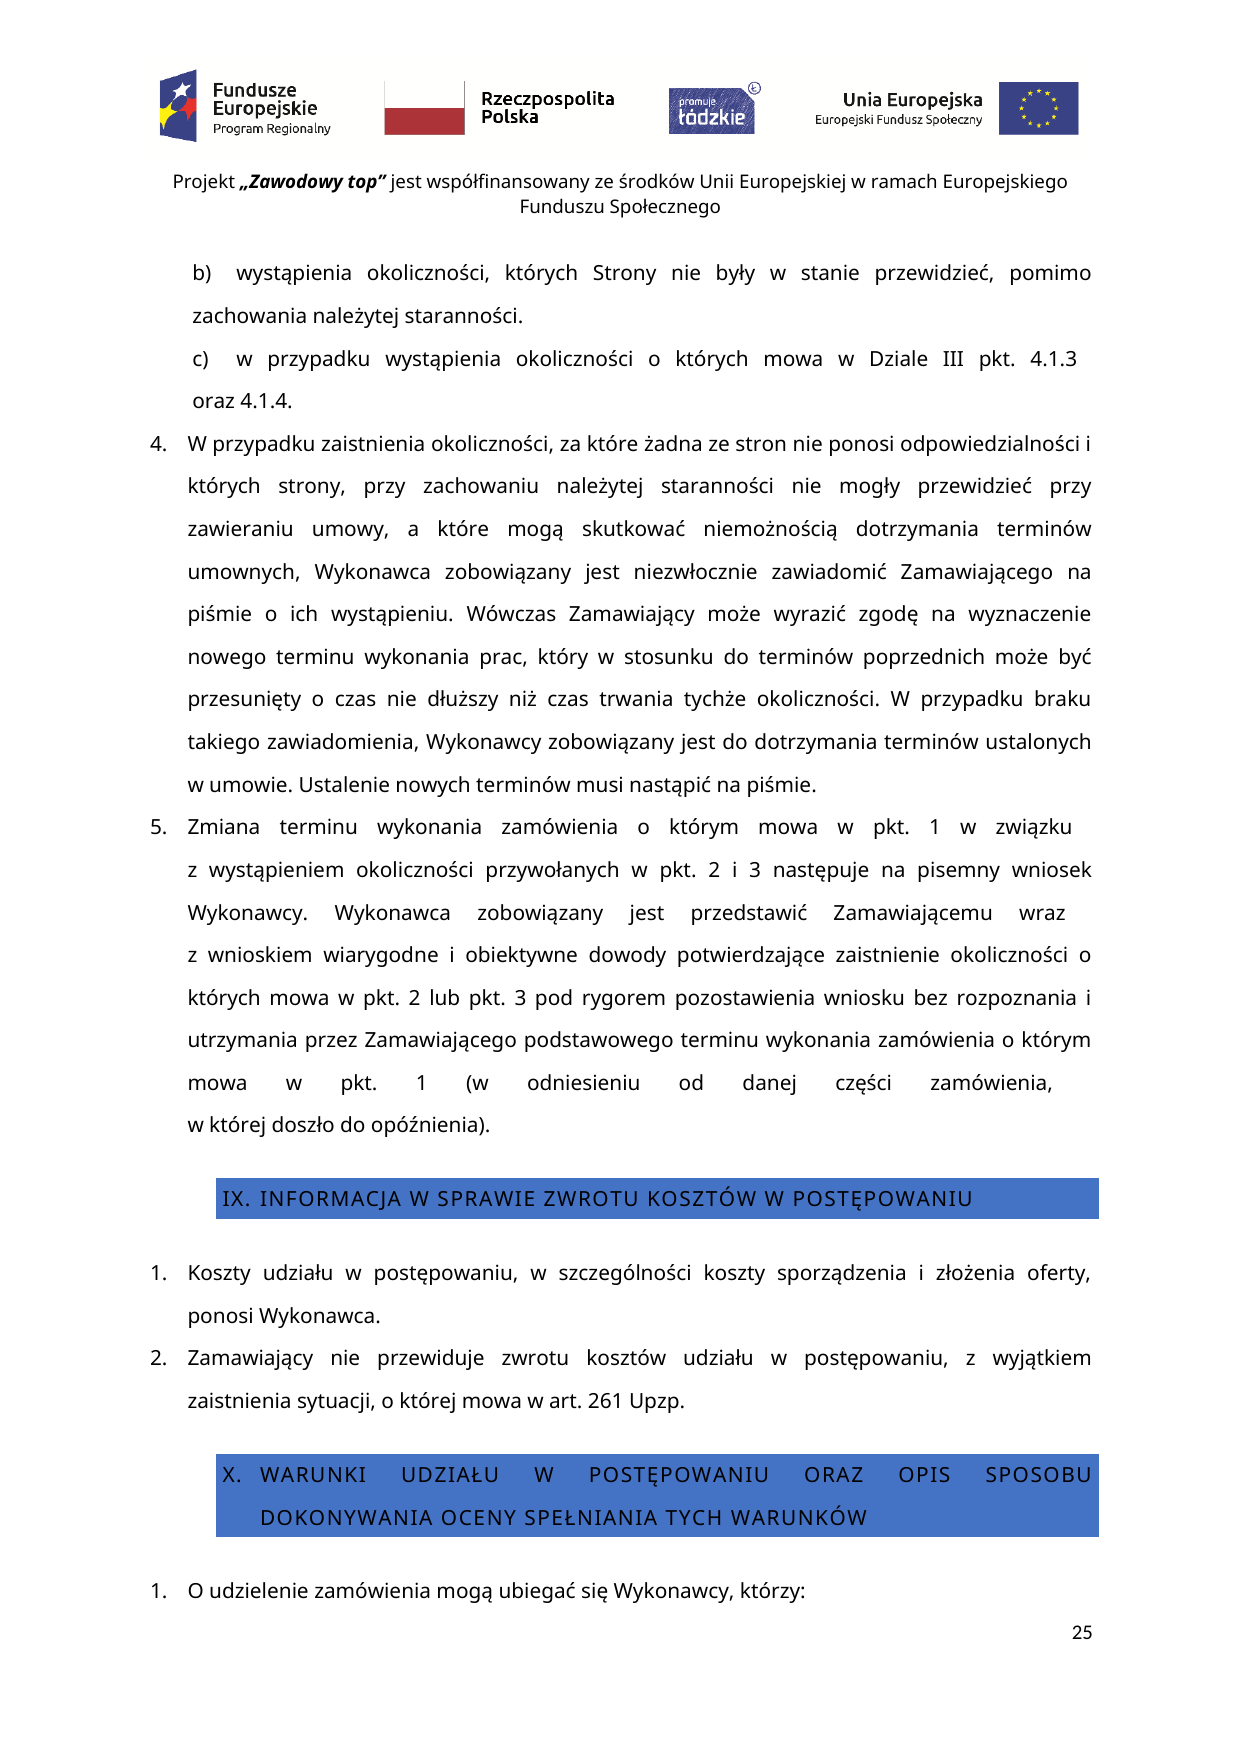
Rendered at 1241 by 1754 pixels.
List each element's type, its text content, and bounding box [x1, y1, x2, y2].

picture [147, 54, 1091, 158]
list W przypadku zaistnienia okoliczności, za które żadna ze stron nie ponosi odpowiedzialności i których strony, przy zachowaniu należytej staranności nie mogły przewidzieć przy zawieraniu umowy, a które mogą skutkować niemożnością dotrzymania terminów umownych, Wykonawca zobowiązany jest niezwłocznie zawiadomić Zamawiającego na piśmie o ich wystąpieniu. Wówczas Zamawiający może wyrazić zgodę na wyznaczenie nowego terminu wykonania prac, który w stosunku do terminów poprzednich może być przesunięty o czas nie dłuższy niż czas trwania tychże okoliczności. W przypadku braku takiego zawiadomienia, Wykonawcy zobowiązany jest do dotrzymania terminów ustalonych w umowie. Ustalenie nowych terminów musi nastąpić na piśmie. [150, 429, 1093, 798]
list Zamawiający nie przewiduje zwrotu kosztów udziału w postępowaniu, z wyjątkiem zaistnienia sytuacji, o której mowa w art. 261 Upzp. [150, 1343, 1093, 1414]
list O udzielenie zamówienia mogą ubiegać się Wykonawcy, którzy: [150, 1576, 1093, 1605]
list w przypadku wystąpienia okoliczności o których mowa w Dziale III pkt. 4.1.3 oraz 4.1.4. [192, 344, 1093, 415]
list Koszty udziału w postępowaniu, w szczególności koszty sporządzenia i złożenia oferty, ponosi Wykonawca. [150, 1258, 1093, 1329]
subtitle WARUNKI UDZIAŁU W POSTĘPOWANIU ORAZ OPIS SPOSOBU DOKONYWANIA OCENY SPEŁNIANIA TYCH WARUNKÓW [222, 1460, 1093, 1531]
subtitle INFORMACJA W SPRAWIE ZWROTU KOSZTÓW W POSTĘPOWANIU [222, 1185, 1093, 1213]
list wystąpienia okoliczności, których Strony nie były w stanie przewidzieć, pomimo zachowania należytej staranności. [192, 258, 1093, 329]
list Zmiana terminu wykonania zamówienia o którym mowa w pkt. 1 w związku z wystąpieniem okoliczności przywołanych w pkt. 2 i 3 następuje na pisemny wniosek Wykonawcy. Wykonawca zobowiązany jest przedstawić Zamawiającemu wraz z wnioskiem wiarygodne i obiektywne dowody potwierdzające zaistnienie okoliczności o których mowa w pkt. 2 lub pkt. 3 pod rygorem pozostawienia wniosku bez rozpoznania i utrzymania przez Zamawiającego podstawowego terminu wykonania zamówienia o którym mowa w pkt. 1 (w odniesieniu od danej części zamówienia, w której doszło do opóźnienia). [150, 812, 1093, 1139]
